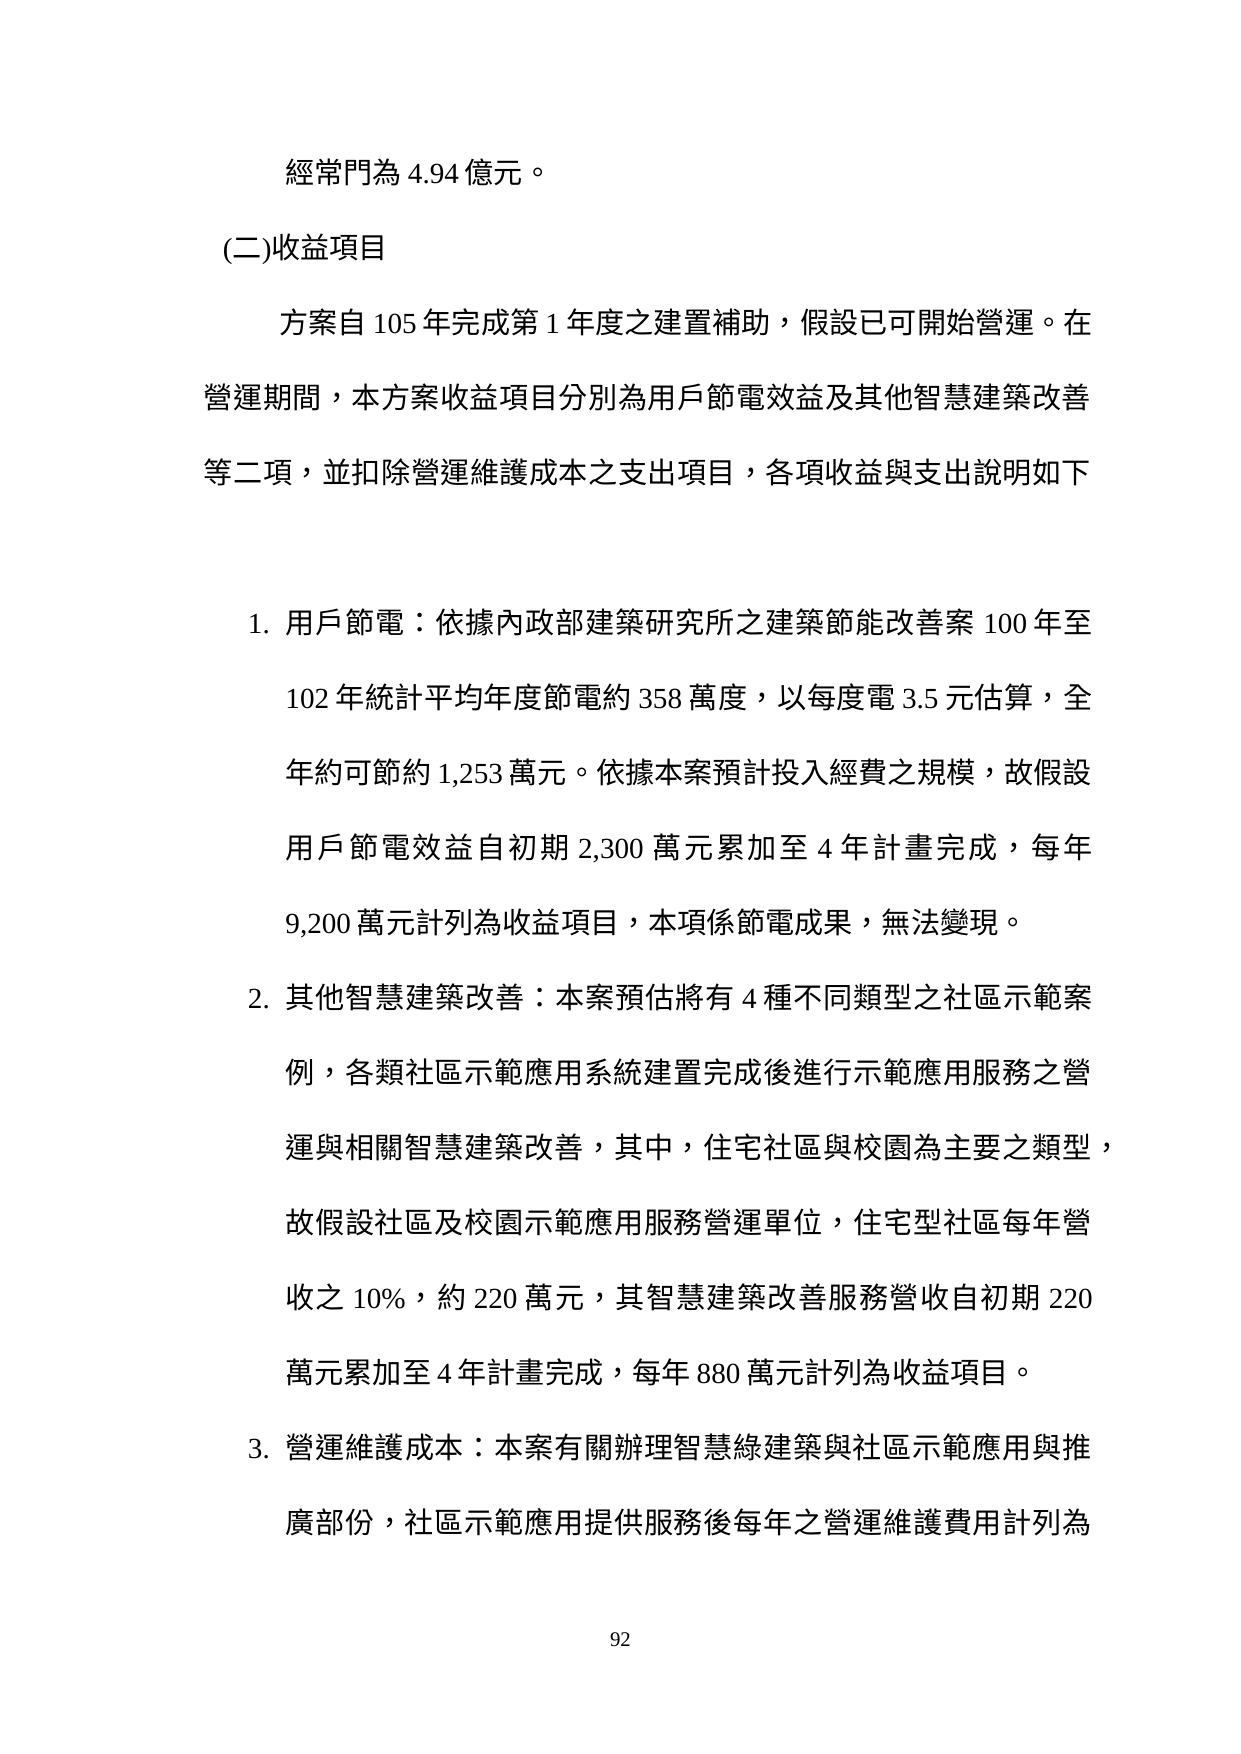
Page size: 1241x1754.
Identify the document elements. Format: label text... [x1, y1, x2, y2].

list 用戶節電：依據內政部建築研究所之建築節能改善案100年至102年統計平均年度節電約358萬度，以每度電3.5元估算，全年約可節約1,253萬元。依據本案預計投入經費之規模，故假設用戶節電效益自初期2,300萬元累加至4年計畫完成，每年9,200萬元計列為收益項目，本項係節電成果，無法變現。 [248, 583, 1093, 958]
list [248, 133, 1093, 208]
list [248, 1408, 1093, 1558]
list 其他智慧建築改善：本案預估將有4種不同類型之社區示範案例，各類社區示範應用系統建置完成後進行示範應用服務之營運與相關智慧建築改善，其中，住宅社區與校園為主要之類型，故假設社區及校園示範應用服務營運單位，住宅型社區每年營收之10%，約220萬元，其智慧建築改善服務營收自初期220萬元累加至4年計畫完成，每年880萬元計列為收益項目。 [248, 958, 1093, 1408]
text (二)收益項目 [223, 208, 1093, 283]
text 方案自105年完成第1年度之建置補助，假設已可開始營運。在營運期間，本方案收益項目分別為用戶節電效益及其他智慧建築改善等二項，並扣除營運維護成本之支出項目，各項收益與支出說明如下： [204, 283, 1093, 583]
